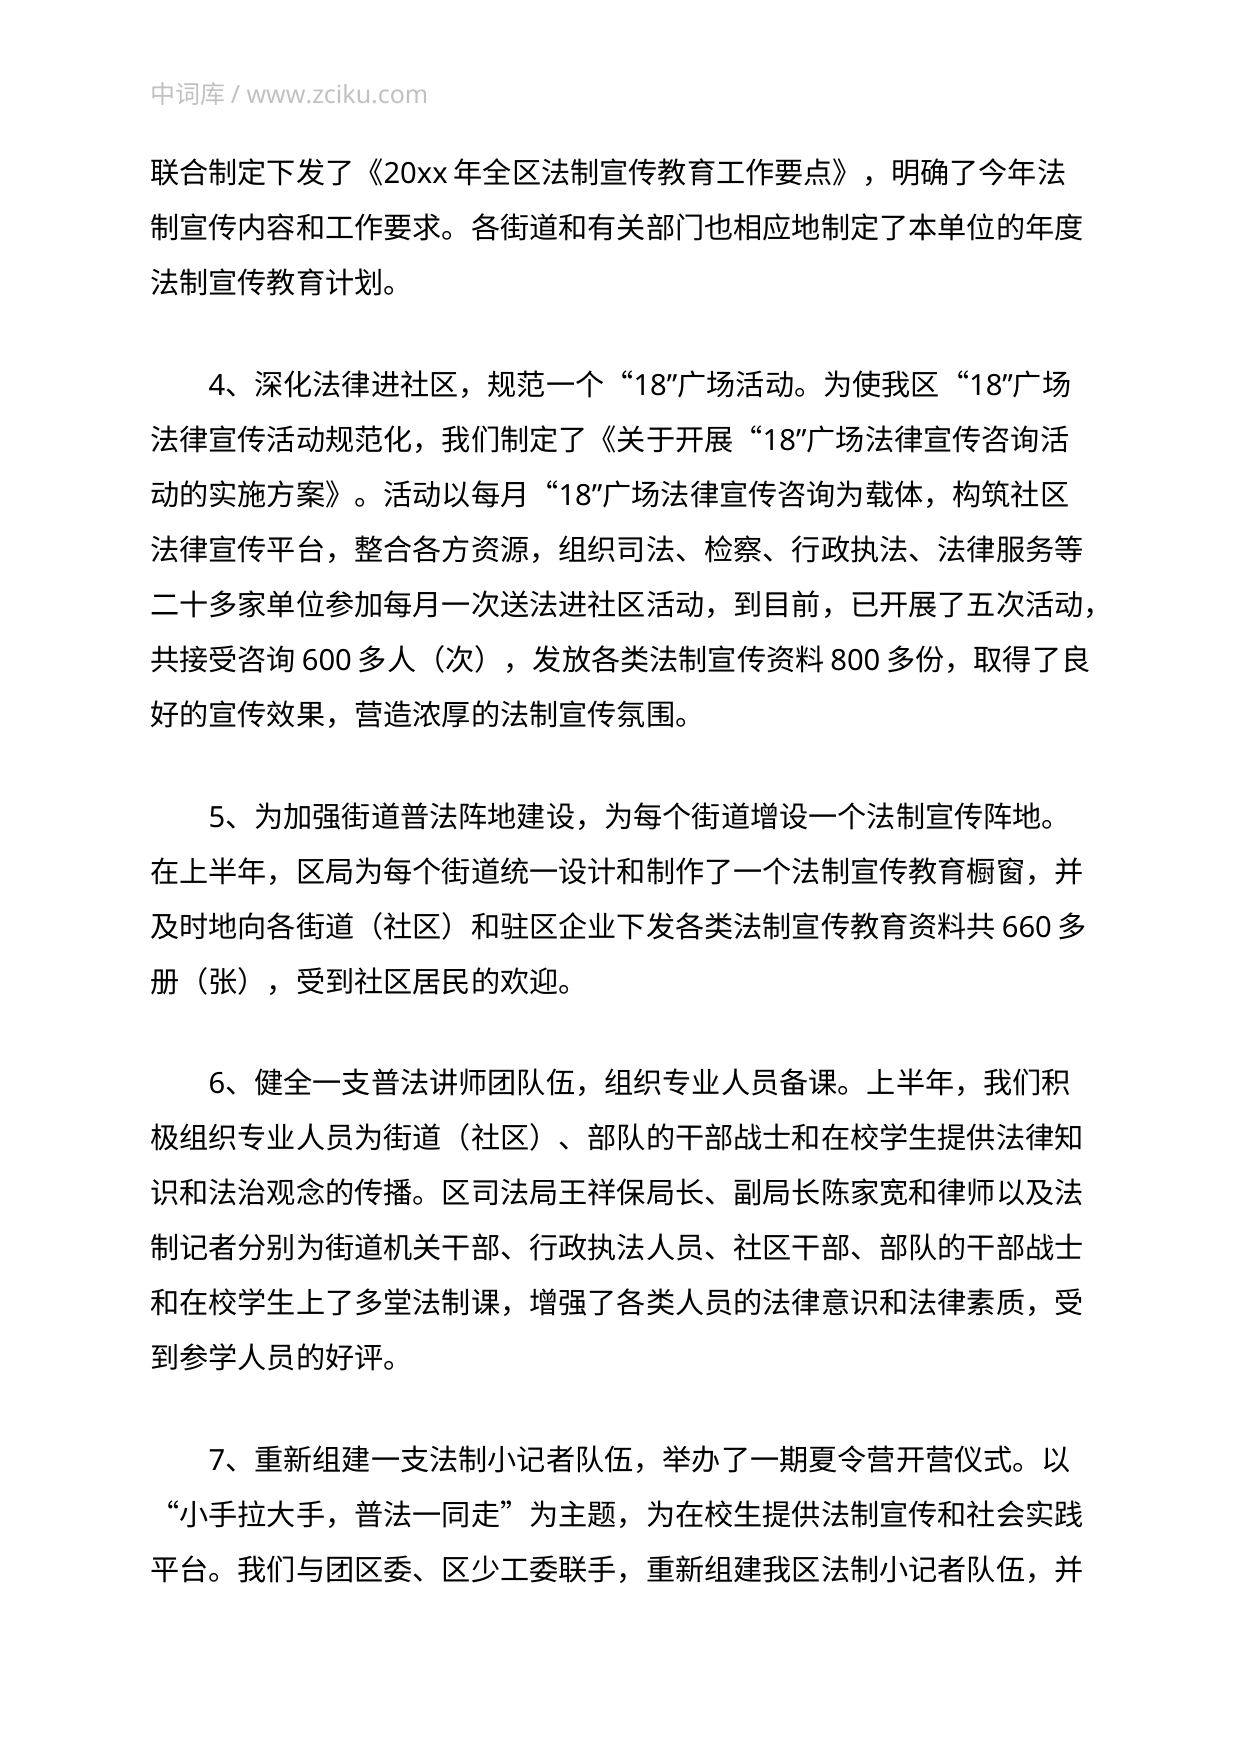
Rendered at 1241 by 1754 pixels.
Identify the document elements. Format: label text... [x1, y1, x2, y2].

text 4、深化法律进社区，规范一个“18”广场活动。为使我区“18”广场法律宣传活动规范化，我们制定了《关于开展“18”广场法律宣传咨询活动的实施方案》。活动以每月“18”广场法律宣传咨询为载体，构筑社区法律宣传平台，整合各方资源，组织司法、检察、行政执法、法律服务等二十多家单位参加每月一次送法进社区活动，到目前，已开展了五次活动，共接受咨询600多人（次），发放各类法制宣传资料800多份，取得了良好的宣传效果，营造浓厚的法制宣传氛围。 [150, 362, 1090, 734]
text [150, 150, 1090, 302]
text 6、健全一支普法讲师团队伍，组织专业人员备课。上半年，我们积极组织专业人员为街道（社区）、部队的干部战士和在校学生提供法律知识和法治观念的传播。区司法局王祥保局长、副局长陈家宽和律师以及法制记者分别为街道机关干部、行政执法人员、社区干部、部队的干部战士和在校学生上了多堂法制课，增强了各类人员的法律意识和法律素质，受到参学人员的好评。 [150, 1060, 1090, 1377]
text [150, 1436, 1090, 1588]
text 5、为加强街道普法阵地建设，为每个街道增设一个法制宣传阵地。在上半年，区局为每个街道统一设计和制作了一个法制宣传教育橱窗，并及时地向各街道（社区）和驻区企业下发各类法制宣传教育资料共660多册（张），受到社区居民的欢迎。 [150, 793, 1090, 1000]
